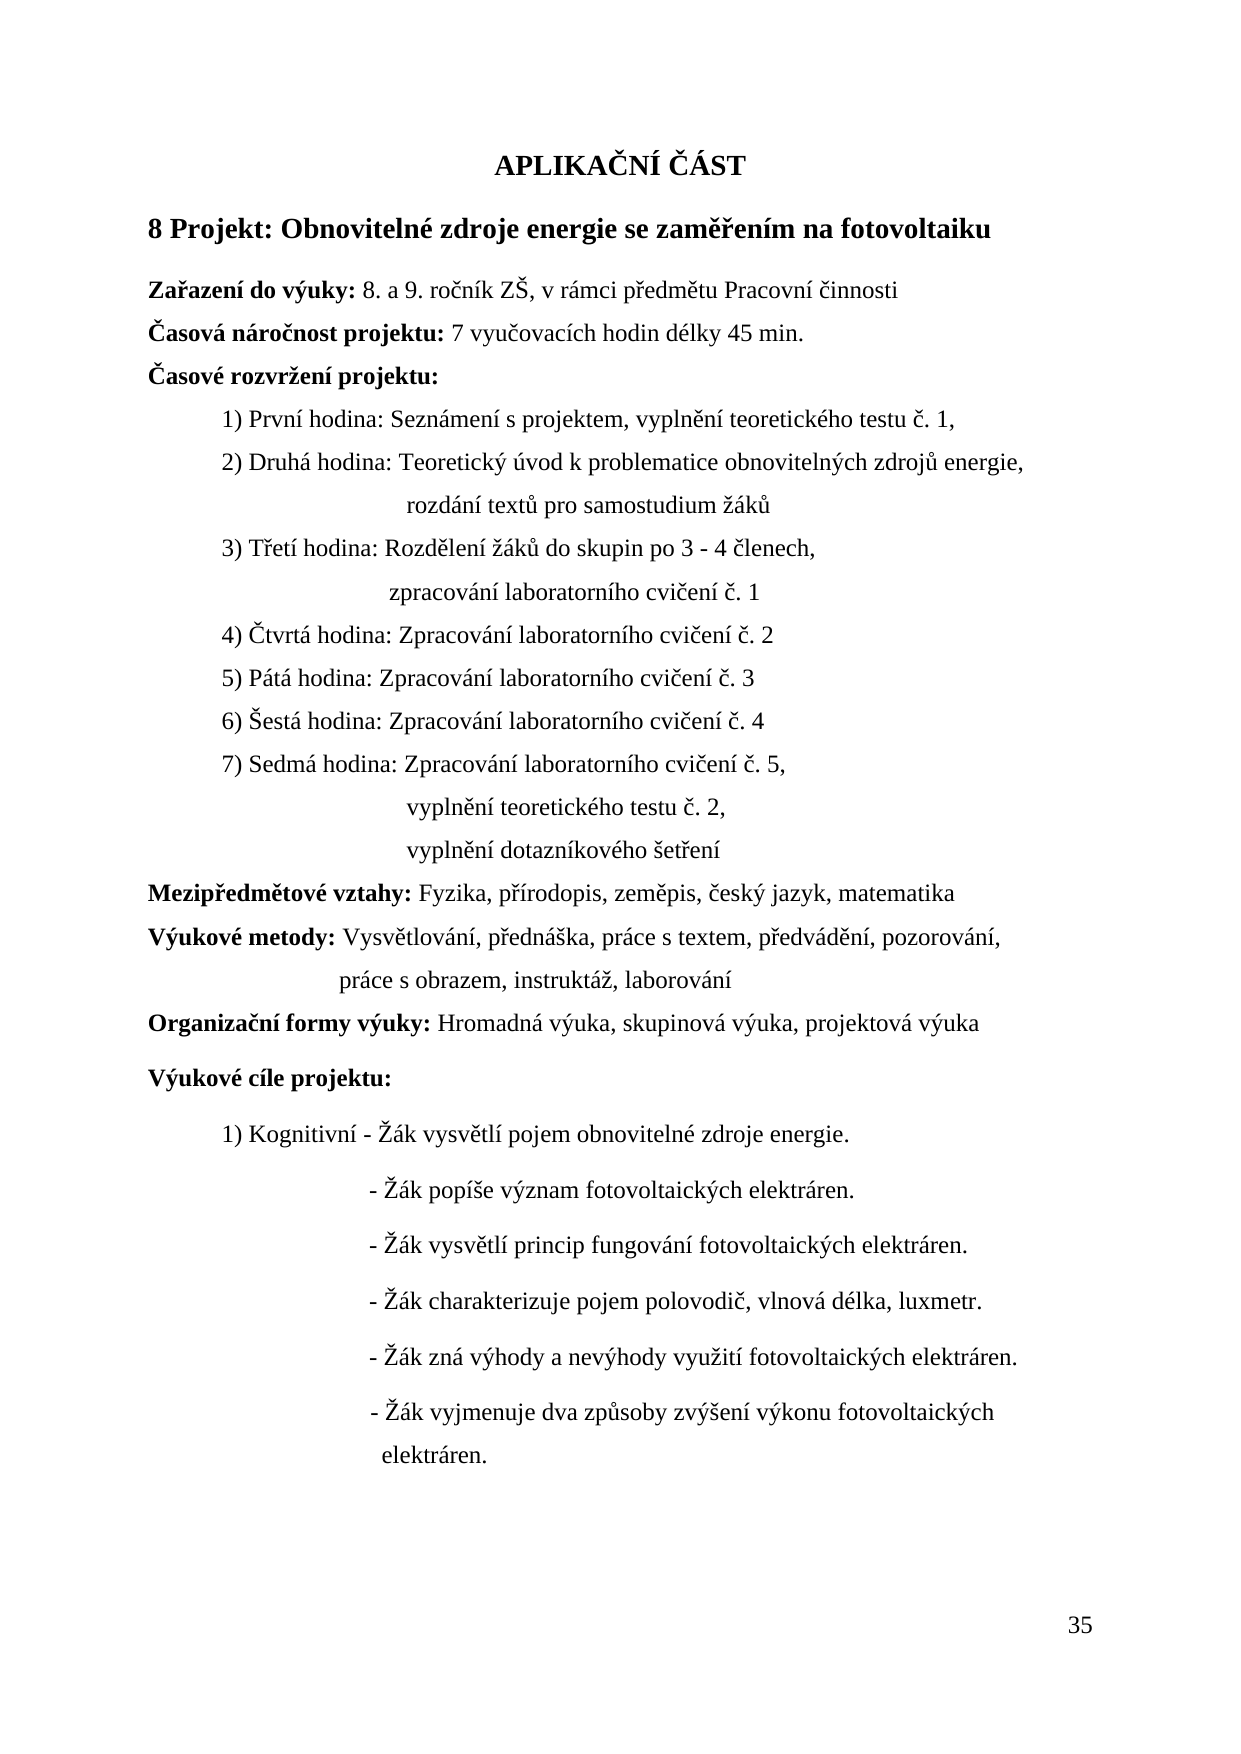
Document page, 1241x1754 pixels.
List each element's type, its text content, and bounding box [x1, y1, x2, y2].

text Výukové cíle projektu: [148, 1063, 1093, 1092]
text Zařazení do výuky: 8. a 9. ročník ZŠ, v rámci předmětu Pracovní činnosti [148, 275, 1093, 303]
text Časová náročnost projektu: 7 vyučovacích hodin délky 45 min. [148, 318, 1093, 347]
text Výukové metody: Vysvětlování, přednáška, práce s textem, předvádění, pozorování, práce s obrazem, instruktáž, laborování [148, 922, 1093, 993]
subtitle APLIKAČNÍ ČÁST [148, 148, 1093, 181]
text 2) Druhá hodina: Teoretický úvod k problematice obnovitelných zdrojů energie, [148, 447, 1093, 476]
text 5) Pátá hodina: Zpracování laboratorního cvičení č. 3 [148, 663, 1093, 692]
text Časové rozvržení projektu: [148, 361, 1093, 390]
text vyplnění teoretického testu č. 2, [148, 792, 1093, 821]
text - Žák zná výhody a nevýhody využití fotovoltaických elektráren. [148, 1342, 1093, 1370]
text rozdání textů pro samostudium žáků [148, 490, 1093, 519]
text 6) Šestá hodina: Zpracování laboratorního cvičení č. 4 [148, 706, 1093, 735]
text 1) První hodina: Seznámení s projektem, vyplnění teoretického testu č. 1, [148, 404, 1093, 433]
text - Žák vysvětlí princip fungování fotovoltaických elektráren. [148, 1230, 1093, 1259]
text - Žák charakterizuje pojem polovodič, vlnová délka, luxmetr. [148, 1286, 1093, 1315]
text - Žák popíše význam fotovoltaických elektráren. [148, 1175, 1093, 1203]
text - Žák vyjmenuje dva způsoby zvýšení výkonu fotovoltaických elektráren. [148, 1397, 1093, 1469]
text zpracování laboratorního cvičení č. 1 [148, 577, 1093, 605]
text Mezipředmětové vztahy: Fyzika, přírodopis, zeměpis, český jazyk, matematika [148, 878, 1093, 907]
text 3) Třetí hodina: Rozdělení žáků do skupin po 3 - 4 členech, [148, 533, 1093, 562]
text 4) Čtvrtá hodina: Zpracování laboratorního cvičení č. 2 [148, 620, 1093, 648]
text 7) Sedmá hodina: Zpracování laboratorního cvičení č. 5, [148, 749, 1093, 778]
text vyplnění dotazníkového šetření [148, 835, 1093, 864]
text Organizační formy výuky: Hromadná výuka, skupinová výuka, projektová výuka [148, 1008, 1093, 1037]
subtitle 8 Projekt: Obnovitelné zdroje energie se zaměřením na fotovoltaiku [148, 211, 1093, 245]
text 1) Kognitivní - Žák vysvětlí pojem obnovitelné zdroje energie. [148, 1119, 1093, 1148]
